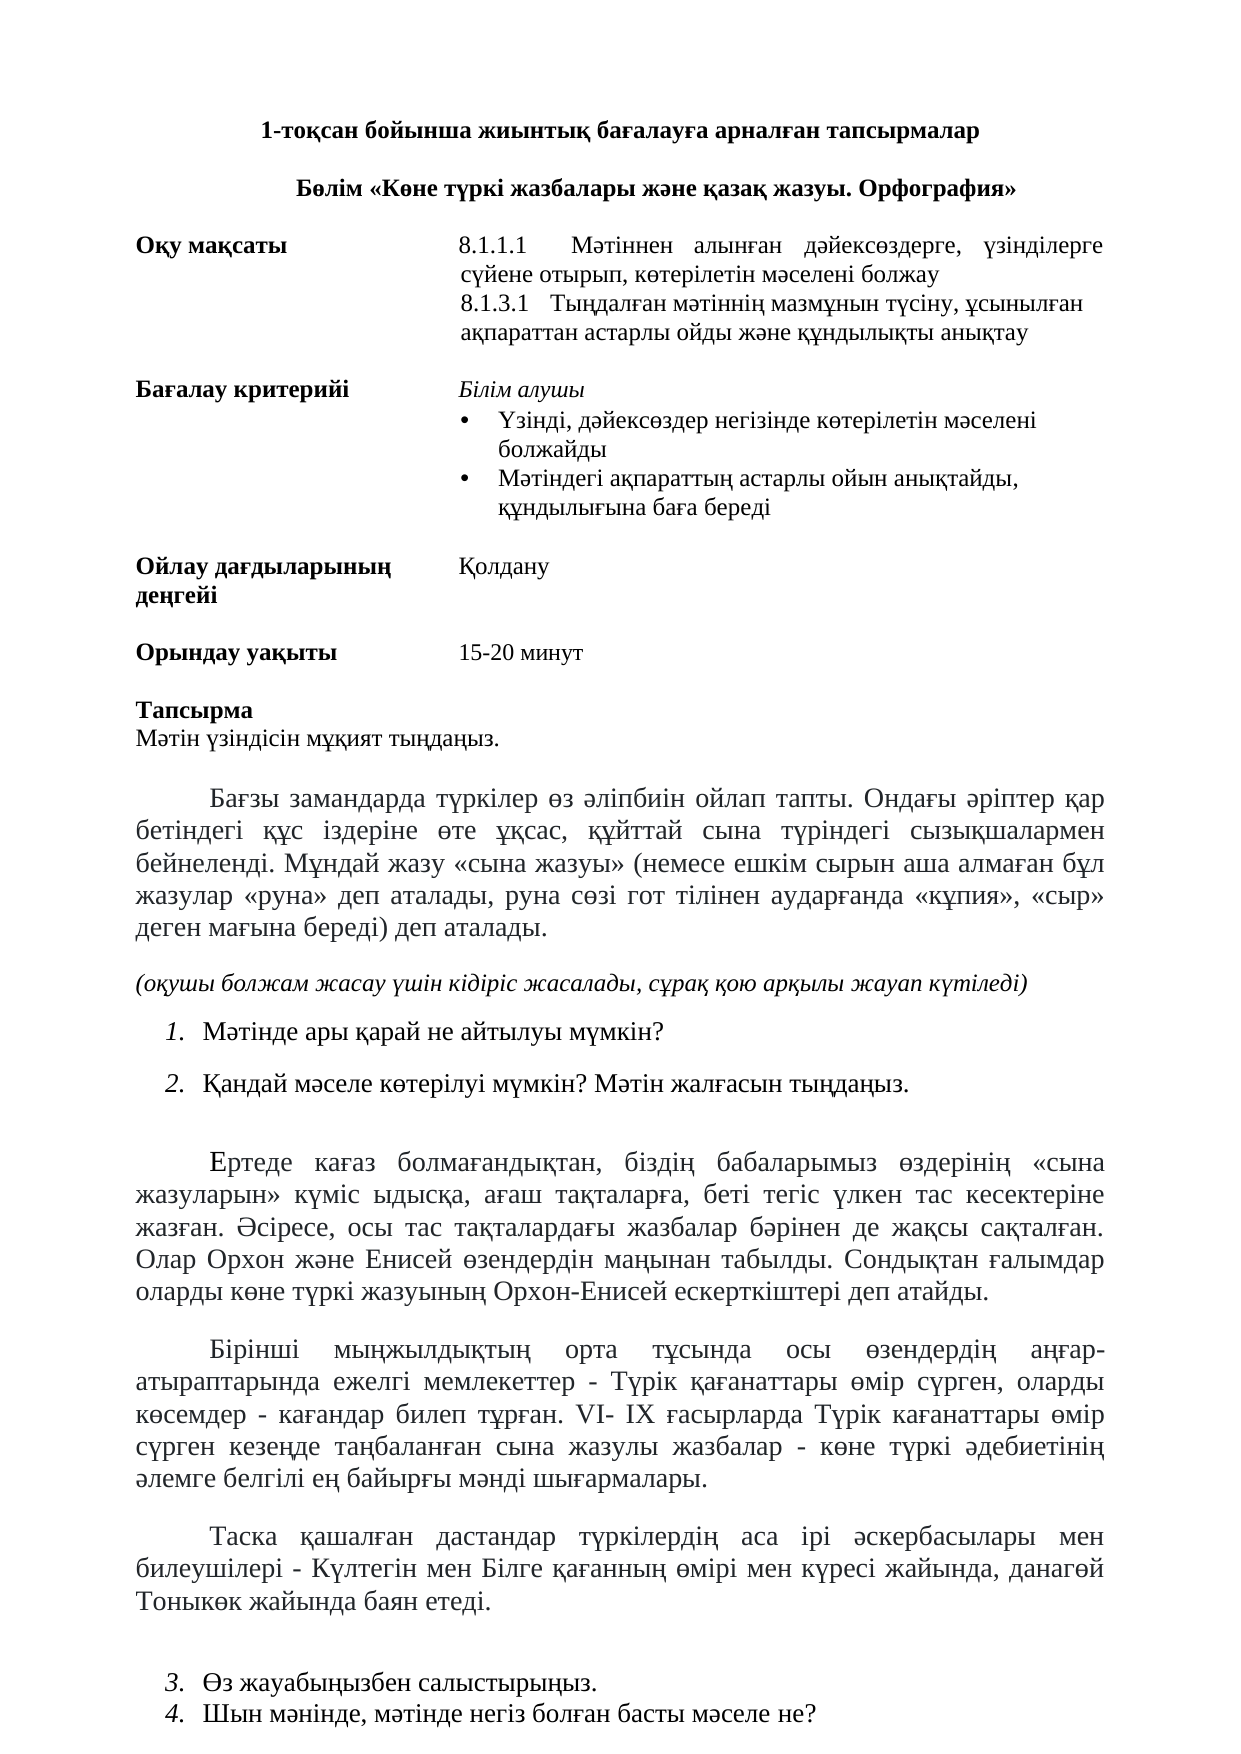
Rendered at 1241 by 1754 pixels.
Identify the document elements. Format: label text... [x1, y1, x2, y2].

list Мәтіндегі ақпараттың астарлы ойын анықтайды, құндылығына баға береді [460, 463, 1106, 521]
list Үзінді, дәйексөздер негізінде көтерілетін мәселені болжайды [460, 405, 1106, 463]
text Бағзы замандарда түркілер өз әліпбиін ойлап тапты. Ондағы әріптер қар бетіндегі құс іздеріне өте ұқсас, құйттай сына түріндегі сызықшалармен бейнеленді. Мұндай жазу «сына жазуы» (немесе ешкім сырын аша алмаған бұл жазулар «руна» деп аталады, руна сөзі гот тілінен аударғанда «кұпия», «сыр» деген мағына береді) деп аталады. [135, 781, 1106, 943]
text Орындау уақыты 15-20 минут [135, 637, 1106, 666]
list Шын мәнінде, мәтінде негіз болған басты мәселе не? [165, 1698, 1106, 1729]
text Оқу мақсаты 8.1.1.1 Мәтіннен алынған дәйексөздерге, үзінділерге [135, 230, 1106, 259]
text Таска қашалған дастандар түркілердің аса ірі әскербасылары мен билеушілері - Күлтегін мен Білге қағанның өмірі мен күресі жайында, данагөй Тоныкөк жайында баян етеді. [135, 1519, 1106, 1616]
text 1-тоқсан бойынша жиынтық бағалауға арналған тапсырмалар [260, 115, 1106, 144]
text Мәтін үзіндісін мұқият тыңдаңыз. [135, 723, 1106, 752]
list Өз жауабыңызбен салыстырыңыз. [165, 1666, 1106, 1698]
text Бағалау критерийі Білім алушы [135, 374, 1106, 403]
text (оқушы болжам жасау үшін кідіріс жасалады, сұрақ қою арқылы жауап күтіледі) [135, 968, 1096, 996]
list Мәтінде ары қарай не айтылуы мүмкін? [165, 1015, 1096, 1046]
text деңгейі [135, 580, 1106, 608]
text 8.1.3.1 Тыңдалған мәтіннің мазмұнын түсіну, ұсынылған [460, 288, 1106, 317]
text Ойлау дағдыларының Қолдану [135, 551, 1106, 580]
text Бірінші мыңжылдықтың орта тұсында осы өзендердің аңғар-атыраптарында ежелгі мемлекеттер - Түрік қағанаттары өмір сүрген, оларды көсемдер - кағандар билеп тұрған. VI- IX ғасырларда Түрік кағанаттары өмір сүрген кезеңде таңбаланған сына жазулы жазбалар - көне түркі әдебиетінің әлемге белгілі ең байырғы мәнді шығармалары. [135, 1332, 1106, 1494]
text ақпараттан астарлы ойды және құндылықты анықтау [460, 317, 1106, 345]
text Тапсырма [135, 695, 1106, 723]
text сүйене отырып, көтерілетін мәселені болжау [460, 259, 1106, 288]
text Бөлім «Көне түркі жазбалары және қазақ жазуы. Орфография» [296, 173, 1106, 202]
list Қандай мәселе көтерілуі мүмкін? Мәтін жалғасын тыңдаңыз. [165, 1067, 1096, 1098]
text Ертеде кағаз болмағандықтан, біздің бабаларымыз өздерінің «сына жазуларын» күміс ыдысқа, ағаш тақталарға, беті тегіс үлкен тас кесектеріне жазған. Әсіресе, осы тас тақталардағы жазбалар бәрінен де жақсы сақталған. Олар Орхон және Енисей өзендердін маңынан табылды. Сондықтан ғалымдар оларды көне түркі жазуының Орхон-Енисей ескерткіштері деп атайды. [135, 1144, 1106, 1307]
